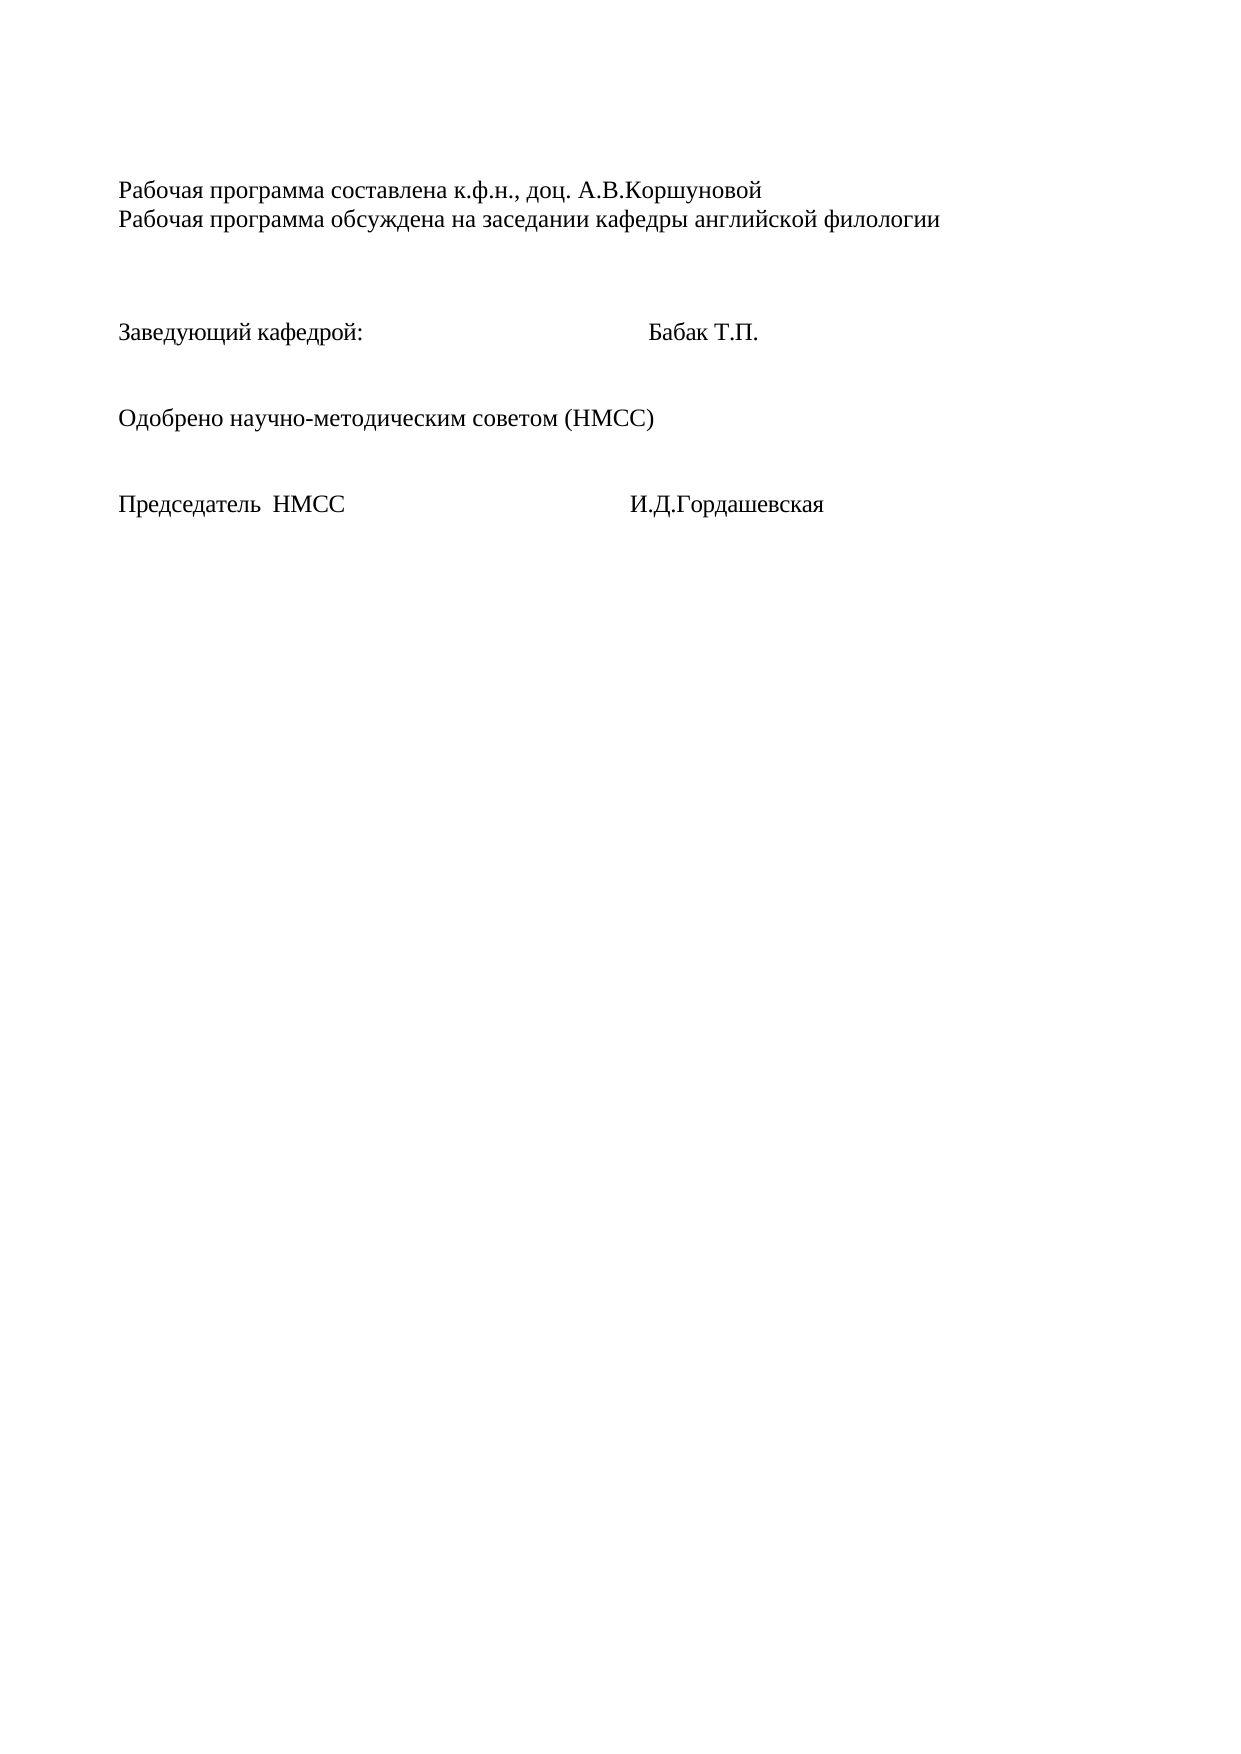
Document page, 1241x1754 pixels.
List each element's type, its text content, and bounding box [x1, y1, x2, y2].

text Одобрено научно-методическим советом (НМСС) [118, 403, 1152, 431]
text Председатель НМСС И.Д.Гордашевская [118, 489, 1152, 518]
text Рабочая программа составлена к.ф.н., доц. А.В.Коршуновой [118, 175, 1152, 204]
text Рабочая программа обсуждена на заседании кафедры английской филологии [118, 204, 1152, 232]
text Заведующий кафедрой: Бабак Т.П. [118, 317, 1152, 346]
